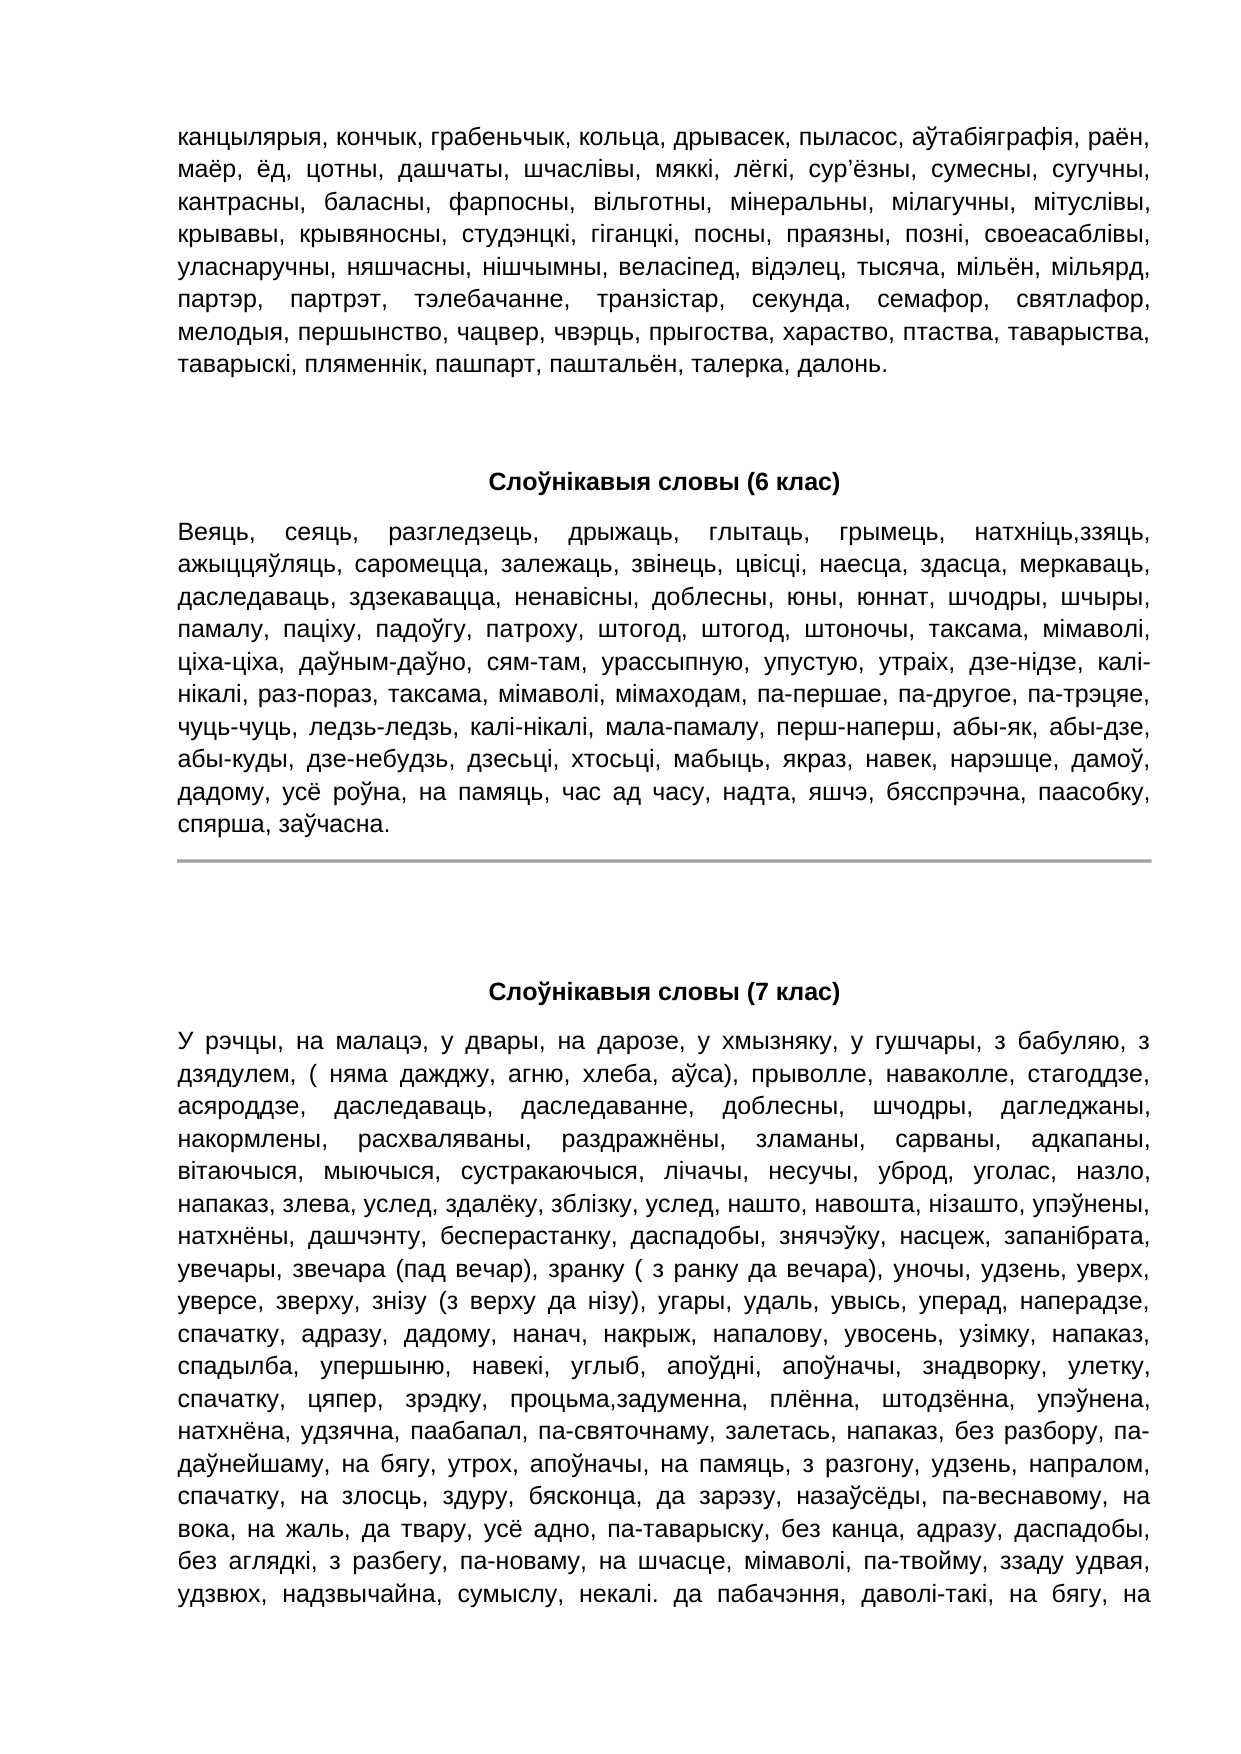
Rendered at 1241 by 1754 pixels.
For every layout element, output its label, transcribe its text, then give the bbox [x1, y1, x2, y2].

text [177, 1022, 1152, 1607]
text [177, 118, 1152, 378]
text Веяць, сеяць, разгледзець, дрыжаць, глытаць, грымець, натхніць,ззяць, ажыццяўляць, саромецца, залежаць, звінець, цвісці, наесца, здасца, меркаваць, даследаваць, здзекавацца, ненавісны, доблесны, юны, юннат, шчодры, шчыры, памалу, паціху, падоўгу, патроху, штогод, штогод, штоночы, таксама, мімаволі, ціха-ціха, даўным-даўно, сям-там, урассыпную, упустую, утраіх, дзе-нідзе, калі-нікалі, раз-пораз, таксама, мімаволі, мімаходам, па-першае, па-другое, па-трэцяе, чуць-чуць, ледзь-ледзь, калі-нікалі, мала-памалу, перш-наперш, абы-як, абы-дзе, абы-куды, дзе-небудзь, дзесьці, хтосьці, мабыць, якраз, навек, нарэшце, дамоў, дадому, усё роўна, на памяць, час ад часу, надта, яшчэ, бясспрэчна, паасобку, спярша, заўчасна. [177, 513, 1152, 838]
text Слоўнікавыя словы (7 клас) [177, 973, 1152, 1005]
text Слоўнікавыя словы (6 клас) [177, 463, 1152, 496]
